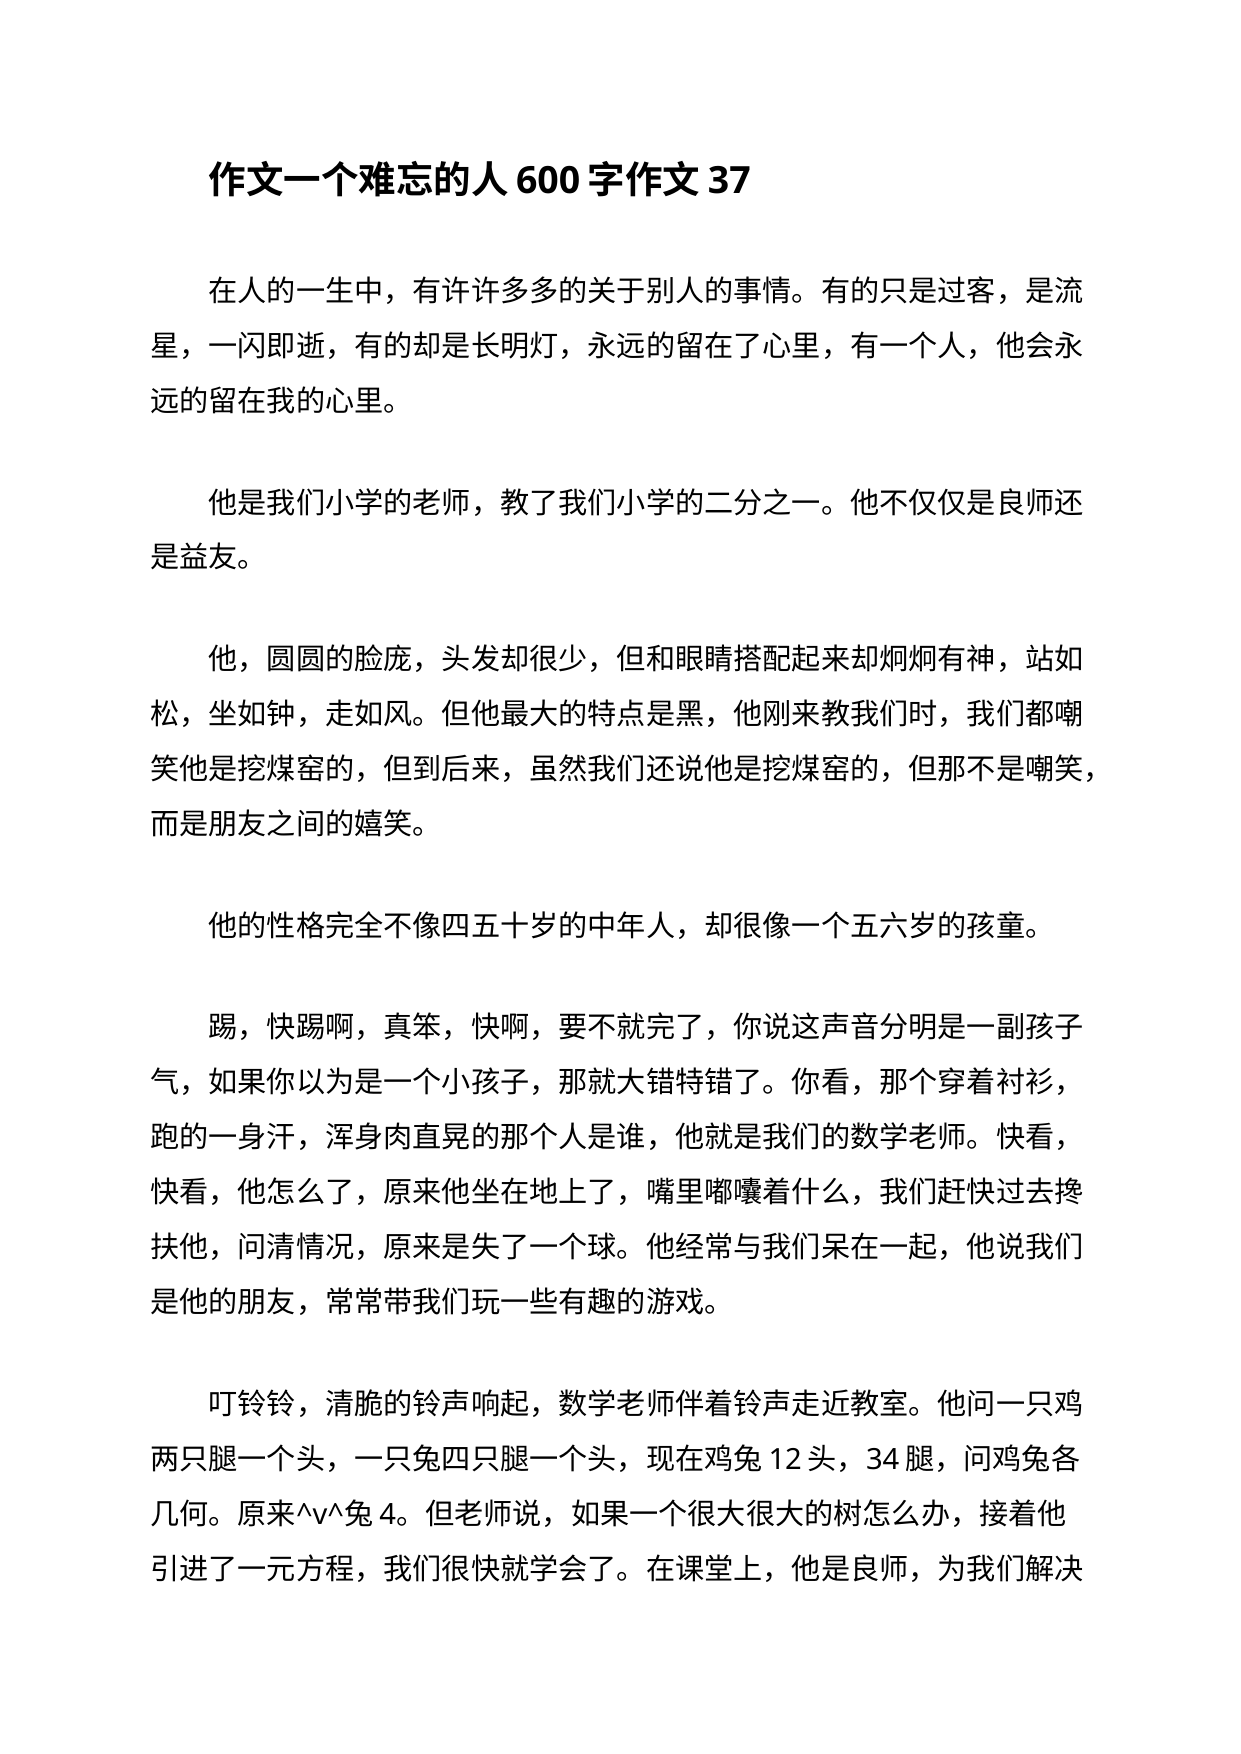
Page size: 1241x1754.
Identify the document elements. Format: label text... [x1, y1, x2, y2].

text 作文一个难忘的人600字作文37 [150, 150, 1090, 204]
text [150, 1380, 1090, 1587]
text 他是我们小学的老师，教了我们小学的二分之一。他不仅仅是良师还是益友。 [150, 479, 1090, 576]
text 踢，快踢啊，真笨，快啊，要不就完了，你说这声音分明是一副孩子气，如果你以为是一个小孩子，那就大错特错了。你看，那个穿着衬衫，跑的一身汗，浑身肉直晃的那个人是谁，他就是我们的数学老师。快看，快看，他怎么了，原来他坐在地上了，嘴里嘟囔着什么，我们赶快过去搀扶他，问清情况，原来是失了一个球。他经常与我们呆在一起，他说我们是他的朋友，常常带我们玩一些有趣的游戏。 [150, 1004, 1090, 1321]
text 在人的一生中，有许许多多的关于别人的事情。有的只是过客，是流星，一闪即逝，有的却是长明灯，永远的留在了心里，有一个人，他会永远的留在我的心里。 [150, 268, 1090, 420]
text 他的性格完全不像四五十岁的中年人，却很像一个五六岁的孩童。 [150, 902, 1090, 944]
text 他，圆圆的脸庞，头发却很少，但和眼睛搭配起来却炯炯有神，站如松，坐如钟，走如风。但他最大的特点是黑，他刚来教我们时，我们都嘲笑他是挖煤窑的，但到后来，虽然我们还说他是挖煤窑的，但那不是嘲笑，而是朋友之间的嬉笑。 [150, 636, 1090, 843]
